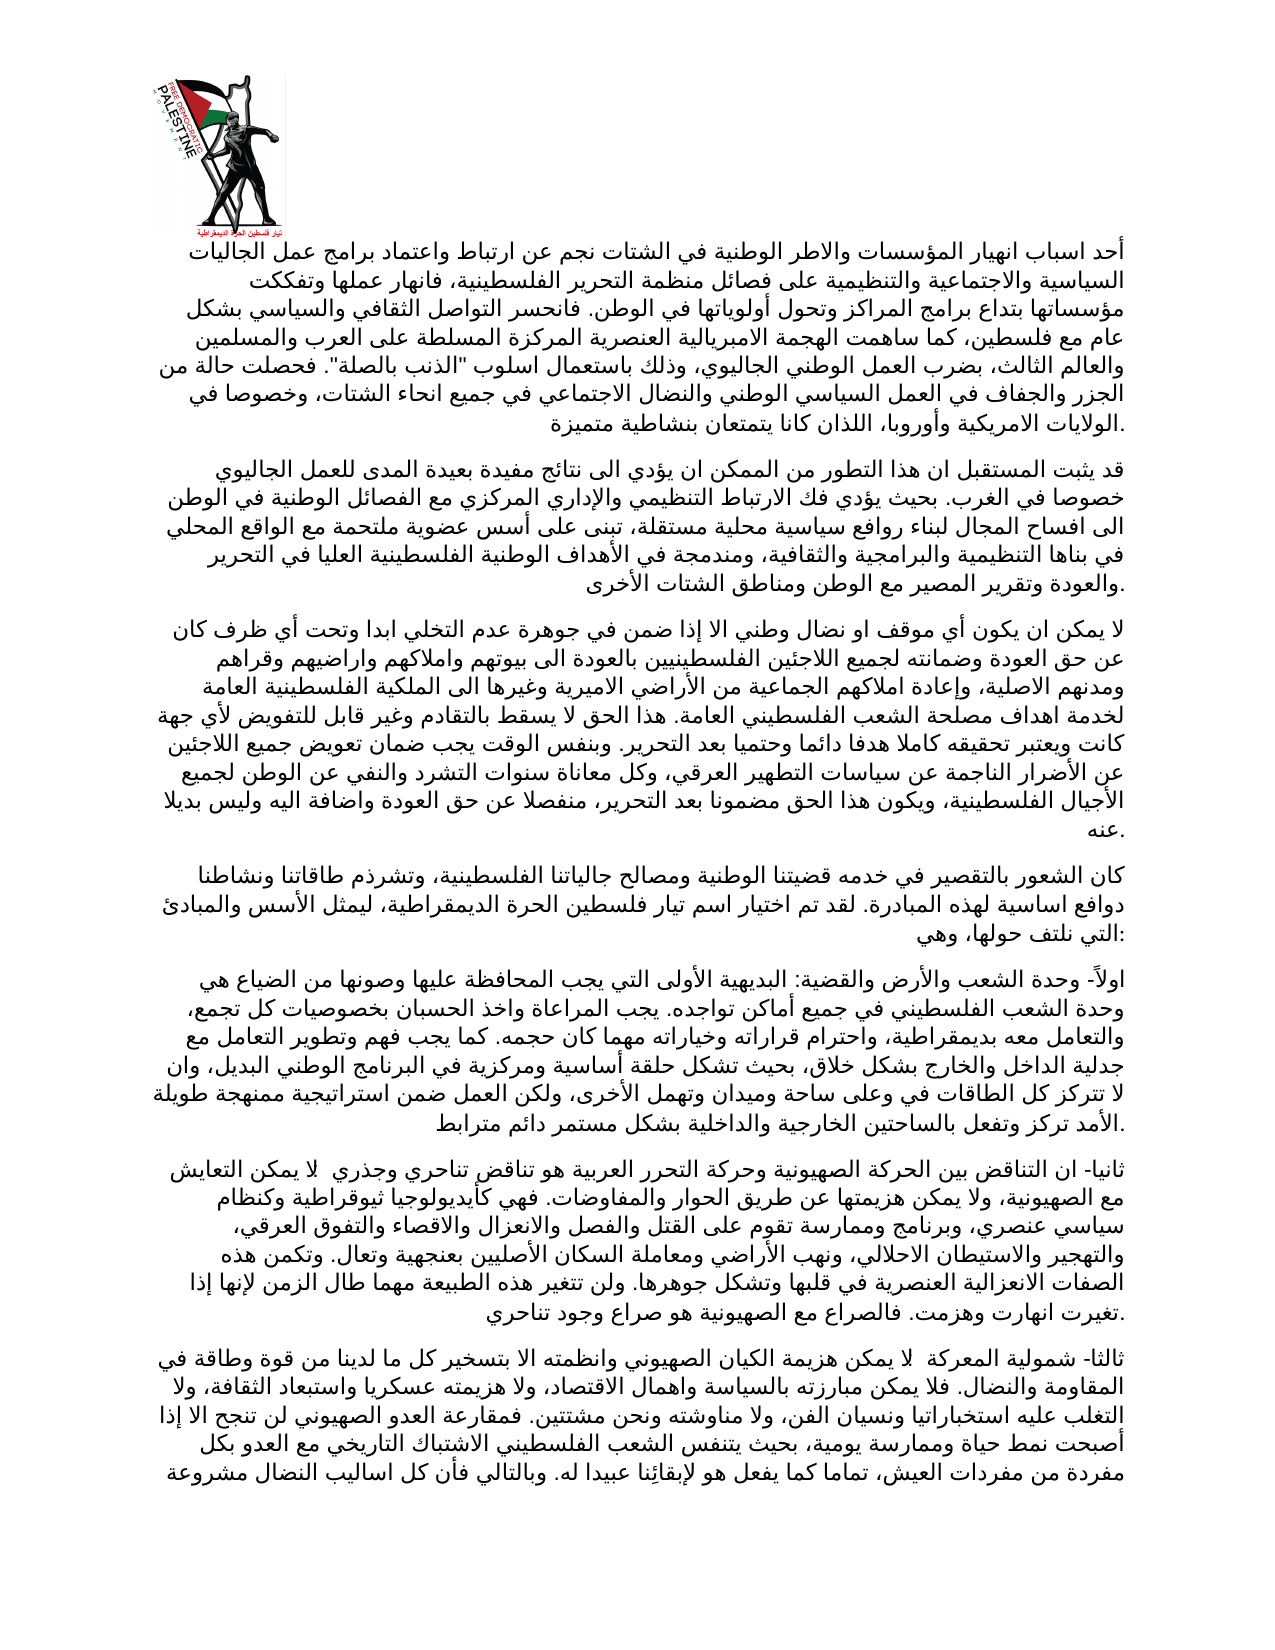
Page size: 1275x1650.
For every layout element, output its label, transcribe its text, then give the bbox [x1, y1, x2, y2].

picture [150, 75, 286, 239]
text كان الشعور بالتقصير في خدمه قضيتنا الوطنية ومصالح جالياتنا الفلسطينية، وتشرذم طاقاتنا ونشاطنا دوافع اساسية لهذه المبادرة. لقد تم اختيار اسم تيار فلسطين الحرة الديمقراطية، ليمثل الأسس والمبادئ التي نلتف حولها، وهي: [150, 862, 1125, 947]
text ثانيا- ان التناقض بين الحركة الصهيونية وحركة التحرر العربية هو تناقض تناحري وجذري: لا يمكن التعايش مع الصهيونية، ولا يمكن هزيمتها عن طريق الحوار والمفاوضات. فهي كأيديولوجيا ثيوقراطية وكنظام سياسي عنصري، وبرنامج وممارسة تقوم على القتل والفصل والانعزال والاقصاء والتفوق العرقي، والتهجير والاستيطان الاحلالي، ونهب الأراضي ومعاملة السكان الأصليين بعنجهية وتعال. وتكمن هذه الصفات الانعزالية العنصرية في قلبها وتشكل جوهرها. ولن تتغير هذه الطبيعة مهما طال الزمن لإنها إذا تغيرت انهارت وهزمت. فالصراع مع الصهيونية هو صراع وجود تناحري. [150, 1156, 1125, 1326]
text أحد اسباب انهيار المؤسسات والاطر الوطنية في الشتات نجم عن ارتباط واعتماد برامج عمل الجاليات السياسية والاجتماعية والتنظيمية على فصائل منظمة التحرير الفلسطينية، فانهار عملها وتفككت مؤسساتها بتداع برامج المراكز وتحول أولوياتها في الوطن. فانحسر التواصل الثقافي والسياسي بشكل عام مع فلسطين، كما ساهمت الهجمة الامبريالية العنصرية المركزة المسلطة على العرب والمسلمين والعالم الثالث، بضرب العمل الوطني الجاليوي، وذلك باستعمال اسلوب "الذنب بالصلة". فحصلت حالة من الجزر والجفاف في العمل السياسي الوطني والنضال الاجتماعي في جميع انحاء الشتات، وخصوصا في الولايات الامريكية وأوروبا، اللذان كانا يتمتعان بنشاطية متميزة. [150, 238, 1125, 437]
text اولاً- وحدة الشعب والأرض والقضية: البديهية الأولى التي يجب المحافظة عليها وصونها من الضياع هي وحدة الشعب الفلسطيني في جميع أماكن تواجده. يجب المراعاة واخذ الحسبان بخصوصيات كل تجمع، والتعامل معه بديمقراطية، واحترام قراراته وخياراته مهما كان حجمه. كما يجب فهم وتطوير التعامل مع جدلية الداخل والخارج بشكل خلاق، بحيث تشكل حلقة أساسية ومركزية في البرنامج الوطني البديل، وان لا تتركز كل الطاقات في وعلى ساحة وميدان وتهمل الأخرى، ولكن العمل ضمن استراتيجية ممنهجة طويلة الأمد تركز وتفعل بالساحتين الخارجية والداخلية بشكل مستمر دائم مترابط. [150, 966, 1125, 1137]
text لا يمكن ان يكون أي موقف او نضال وطني الا إذا ضمن في جوهرة عدم التخلي ابدا وتحت أي ظرف كان عن حق العودة وضمانته لجميع اللاجئين الفلسطينيين بالعودة الى بيوتهم واملاكهم واراضيهم وقراهم ومدنهم الاصلية، وإعادة املاكهم الجماعية من الأراضي الاميرية وغيرها الى الملكية الفلسطينية العامة لخدمة اهداف مصلحة الشعب الفلسطيني العامة. هذا الحق لا يسقط بالتقادم وغير قابل للتفويض لأي جهة كانت ويعتبر تحقيقه كاملا هدفا دائما وحتميا بعد التحرير. وبنفس الوقت يجب ضمان تعويض جميع اللاجئين عن الأضرار الناجمة عن سياسات التطهير العرقي، وكل معاناة سنوات التشرد والنفي عن الوطن لجميع الأجيال الفلسطينية، ويكون هذا الحق مضمونا بعد التحرير، منفصلا عن حق العودة واضافة اليه وليس بديلا عنه. [150, 616, 1125, 844]
text قد يثبت المستقبل ان هذا التطور من الممكن ان يؤدي الى نتائج مفيدة بعيدة المدى للعمل الجاليوي خصوصا في الغرب. بحيث يؤدي فك الارتباط التنظيمي والإداري المركزي مع الفصائل الوطنية في الوطن الى افساح المجال لبناء روافع سياسية محلية مستقلة، تبنى على أسس عضوية ملتحمة مع الواقع المحلي في بناها التنظيمية والبرامجية والثقافية، ومندمجة في الأهداف الوطنية الفلسطينية العليا في التحرير والعودة وتقرير المصير مع الوطن ومناطق الشتات الأخرى. [150, 456, 1125, 598]
